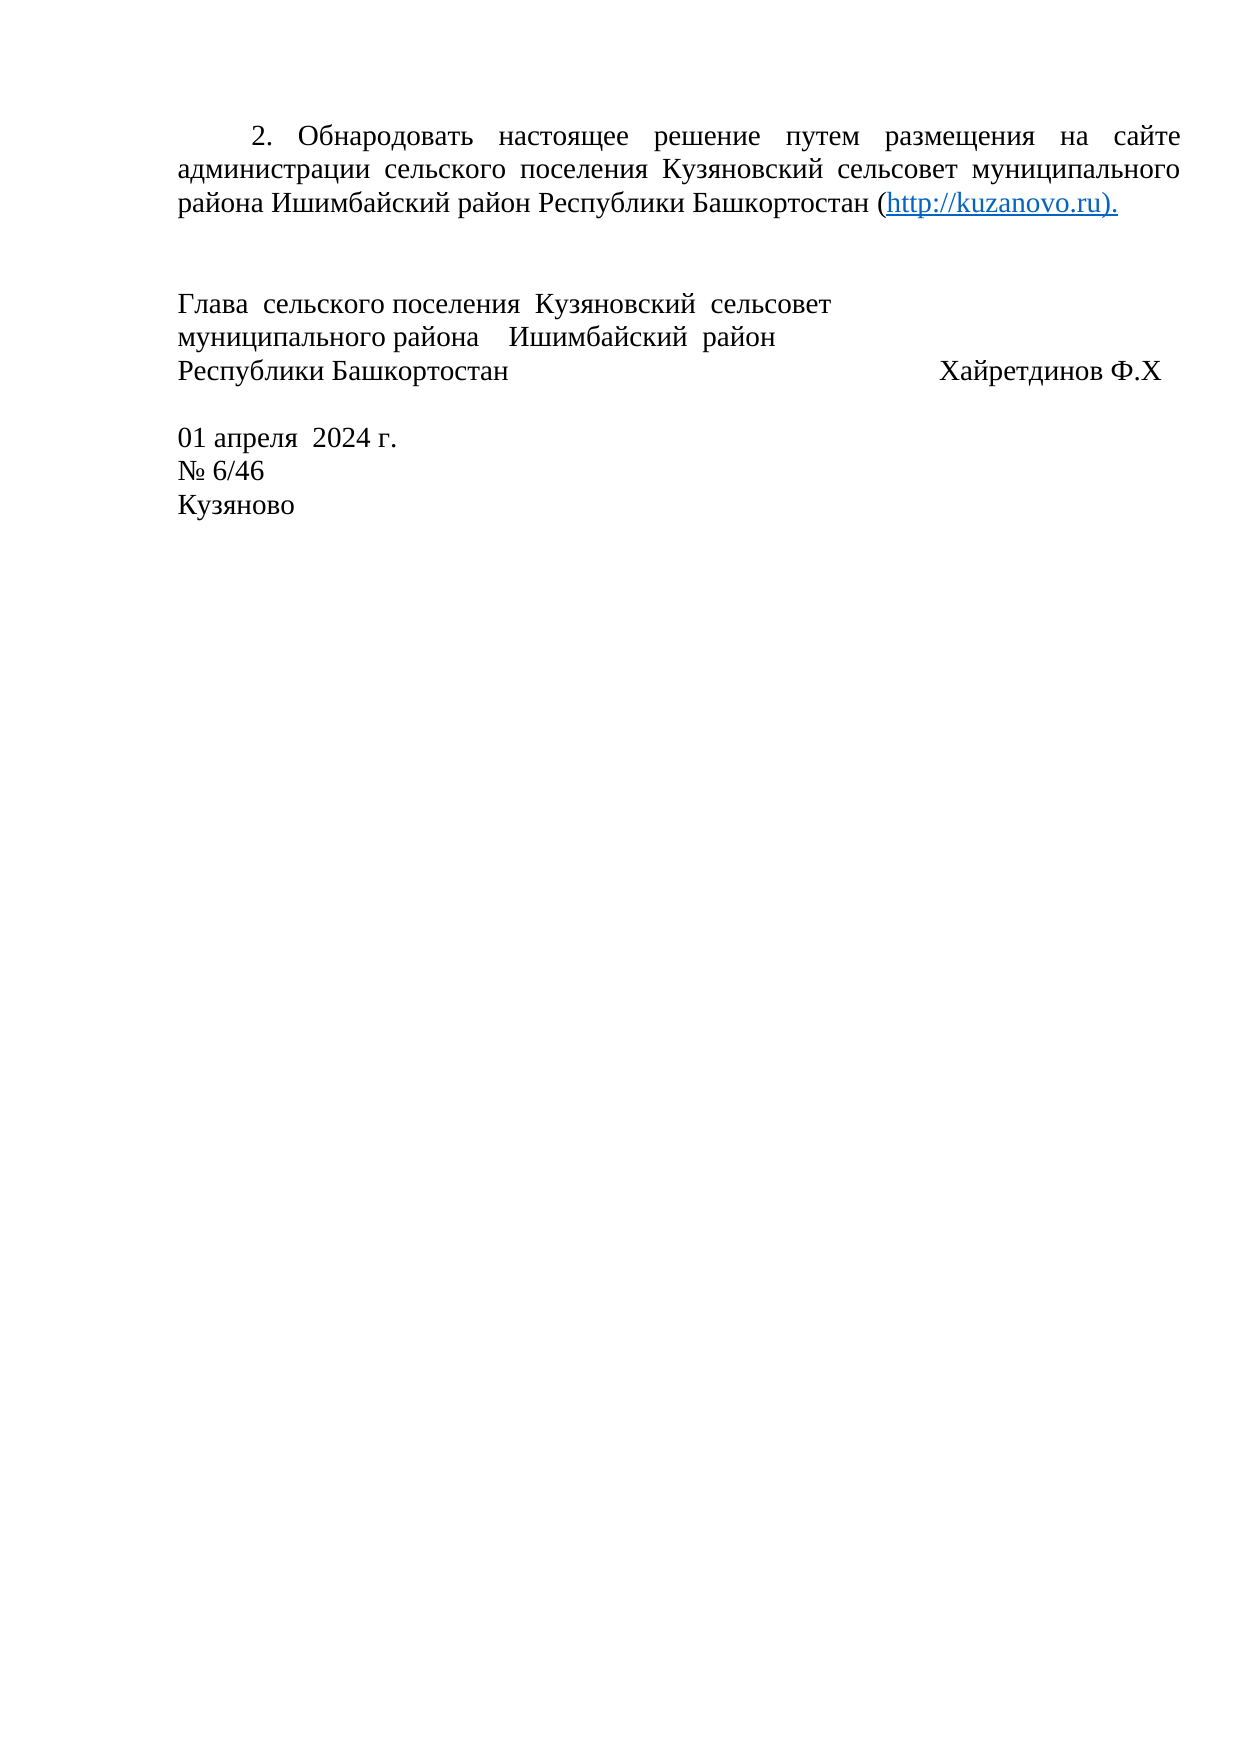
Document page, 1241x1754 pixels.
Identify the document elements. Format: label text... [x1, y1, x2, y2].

text Глава сельского поселения Кузяновский сельсовет [177, 286, 1181, 319]
text Республики Башкортостан Хайретдинов Ф.Х [177, 353, 1181, 386]
text 2. Обнародовать настоящее решение путем размещения на сайте администрации сельского поселения Кузяновский сельсовет муниципального района Ишимбайский район Республики Башкортостан (http://kuzanovo.ru). [177, 118, 1181, 219]
text 01 апреля 2024 г. [177, 420, 1181, 453]
text № 6/46 [177, 453, 1181, 487]
text муниципального района Ишимбайский район [177, 319, 1181, 353]
text Кузяново [177, 487, 1181, 521]
